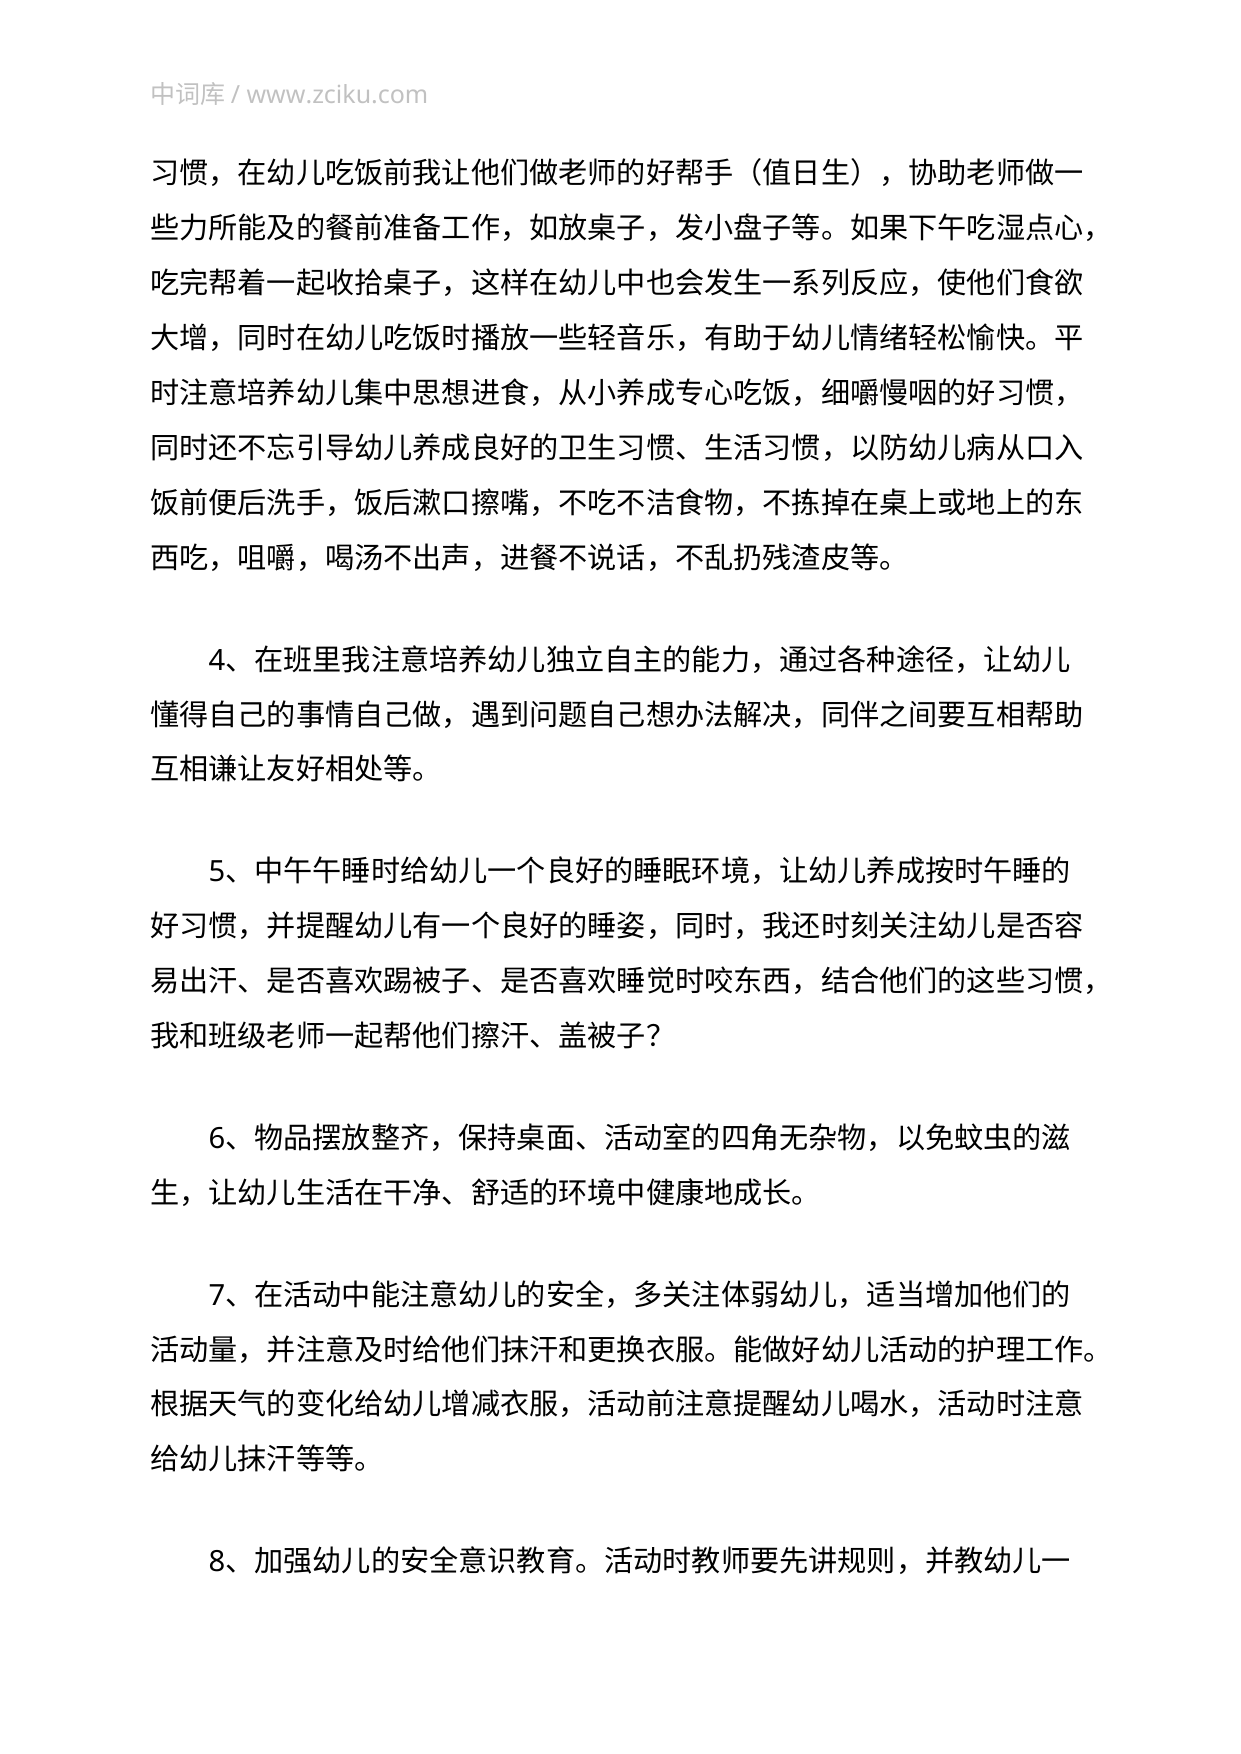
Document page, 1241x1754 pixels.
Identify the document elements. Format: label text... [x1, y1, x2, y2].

text 7、在活动中能注意幼儿的安全，多关注体弱幼儿，适当增加他们的活动量，并注意及时给他们抹汗和更换衣服。能做好幼儿活动的护理工作。根据天气的变化给幼儿增减衣服，活动前注意提醒幼儿喝水，活动时注意给幼儿抹汗等等。 [150, 1271, 1090, 1478]
text 5、中午午睡时给幼儿一个良好的睡眠环境，让幼儿养成按时午睡的好习惯，并提醒幼儿有一个良好的睡姿，同时，我还时刻关注幼儿是否容易出汗、是否喜欢踢被子、是否喜欢睡觉时咬东西，结合他们的这些习惯，我和班级老师一起帮他们擦汗、盖被子？ [150, 848, 1090, 1055]
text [150, 150, 1090, 577]
text 4、在班里我注意培养幼儿独立自主的能力，通过各种途径，让幼儿懂得自己的事情自己做，遇到问题自己想办法解决，同伴之间要互相帮助互相谦让友好相处等。 [150, 636, 1090, 788]
text 6、物品摆放整齐，保持桌面、活动室的四角无杂物，以免蚊虫的滋生，让幼儿生活在干净、舒适的环境中健康地成长。 [150, 1114, 1090, 1212]
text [150, 1538, 1090, 1580]
